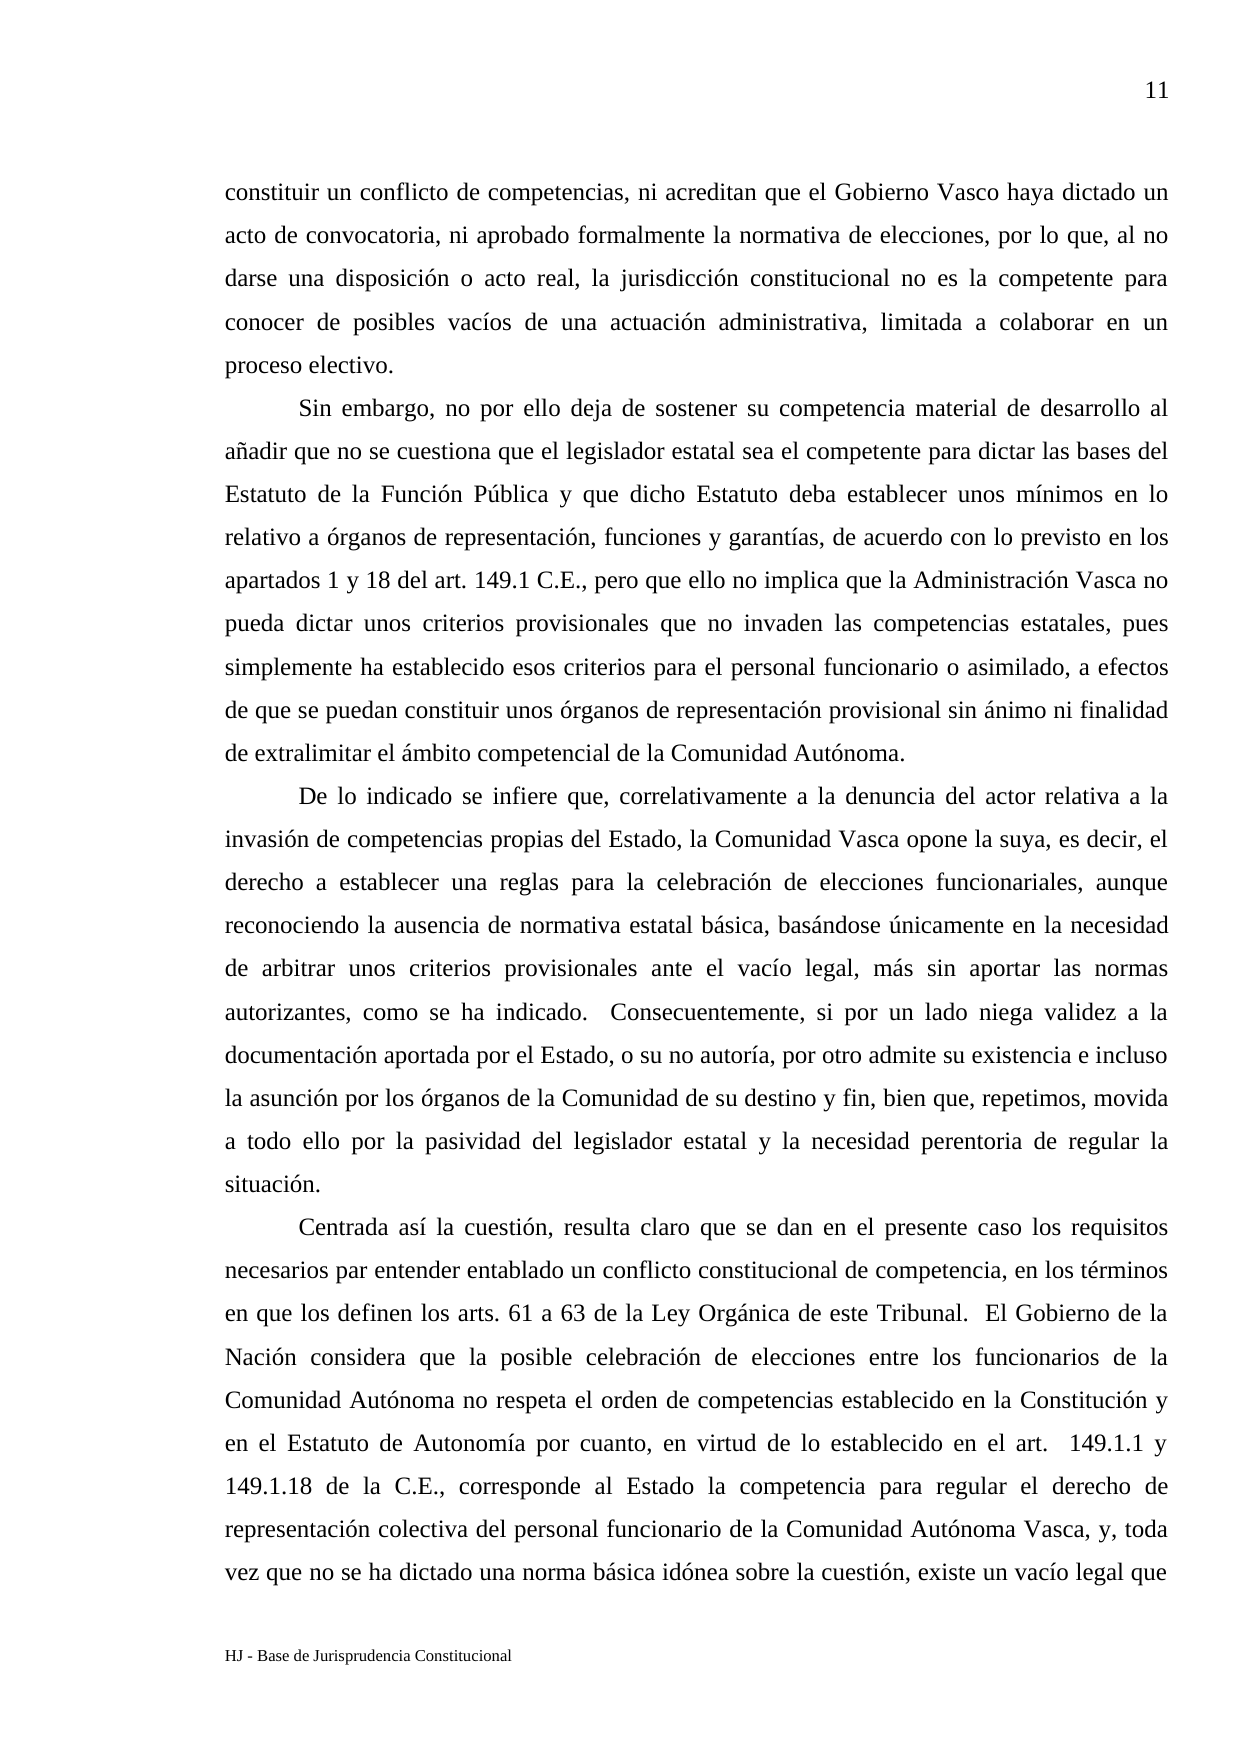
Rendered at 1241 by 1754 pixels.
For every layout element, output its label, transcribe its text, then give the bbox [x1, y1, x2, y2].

text Sin embargo, no por ello deja de sostener su competencia material de desarrollo al añadir que no se cuestiona que el legislador estatal sea el competente para dictar las bases del Estatuto de la Función Pública y que dicho Estatuto deba establecer unos mínimos en lo relativo a órganos de representación, funciones y garantías, de acuerdo con lo previsto en los apartados 1 y 18 del art. 149.1 C.E., pero que ello no implica que la Administración Vasca no pueda dictar unos criterios provisionales que no invaden las competencias estatales, pues simplemente ha establecido esos criterios para el personal funcionario o asimilado, a efectos de que se puedan constituir unos órganos de representación provisional sin ánimo ni finalidad de extralimitar el ámbito competencial de la Comunidad Autónoma. [224, 393, 1169, 767]
text De lo indicado se infiere que, correlativamente a la denuncia del actor relativa a la invasión de competencias propias del Estado, la Comunidad Vasca opone la suya, es decir, el derecho a establecer una reglas para la celebración de elecciones funcionariales, aunque reconociendo la ausencia de normativa estatal básica, basándose únicamente en la necesidad de arbitrar unos criterios provisionales ante el vacío legal, más sin aportar las normas autorizantes, como se ha indicado. Consecuentemente, si por un lado niega validez a la documentación aportada por el Estado, o su no autoría, por otro admite su existencia e incluso la asunción por los órganos de la Comunidad de su destino y fin, bien que, repetimos, movida a todo ello por la pasividad del legislador estatal y la necesidad perentoria de regular la situación. [224, 781, 1169, 1198]
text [224, 177, 1169, 378]
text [224, 1212, 1169, 1586]
